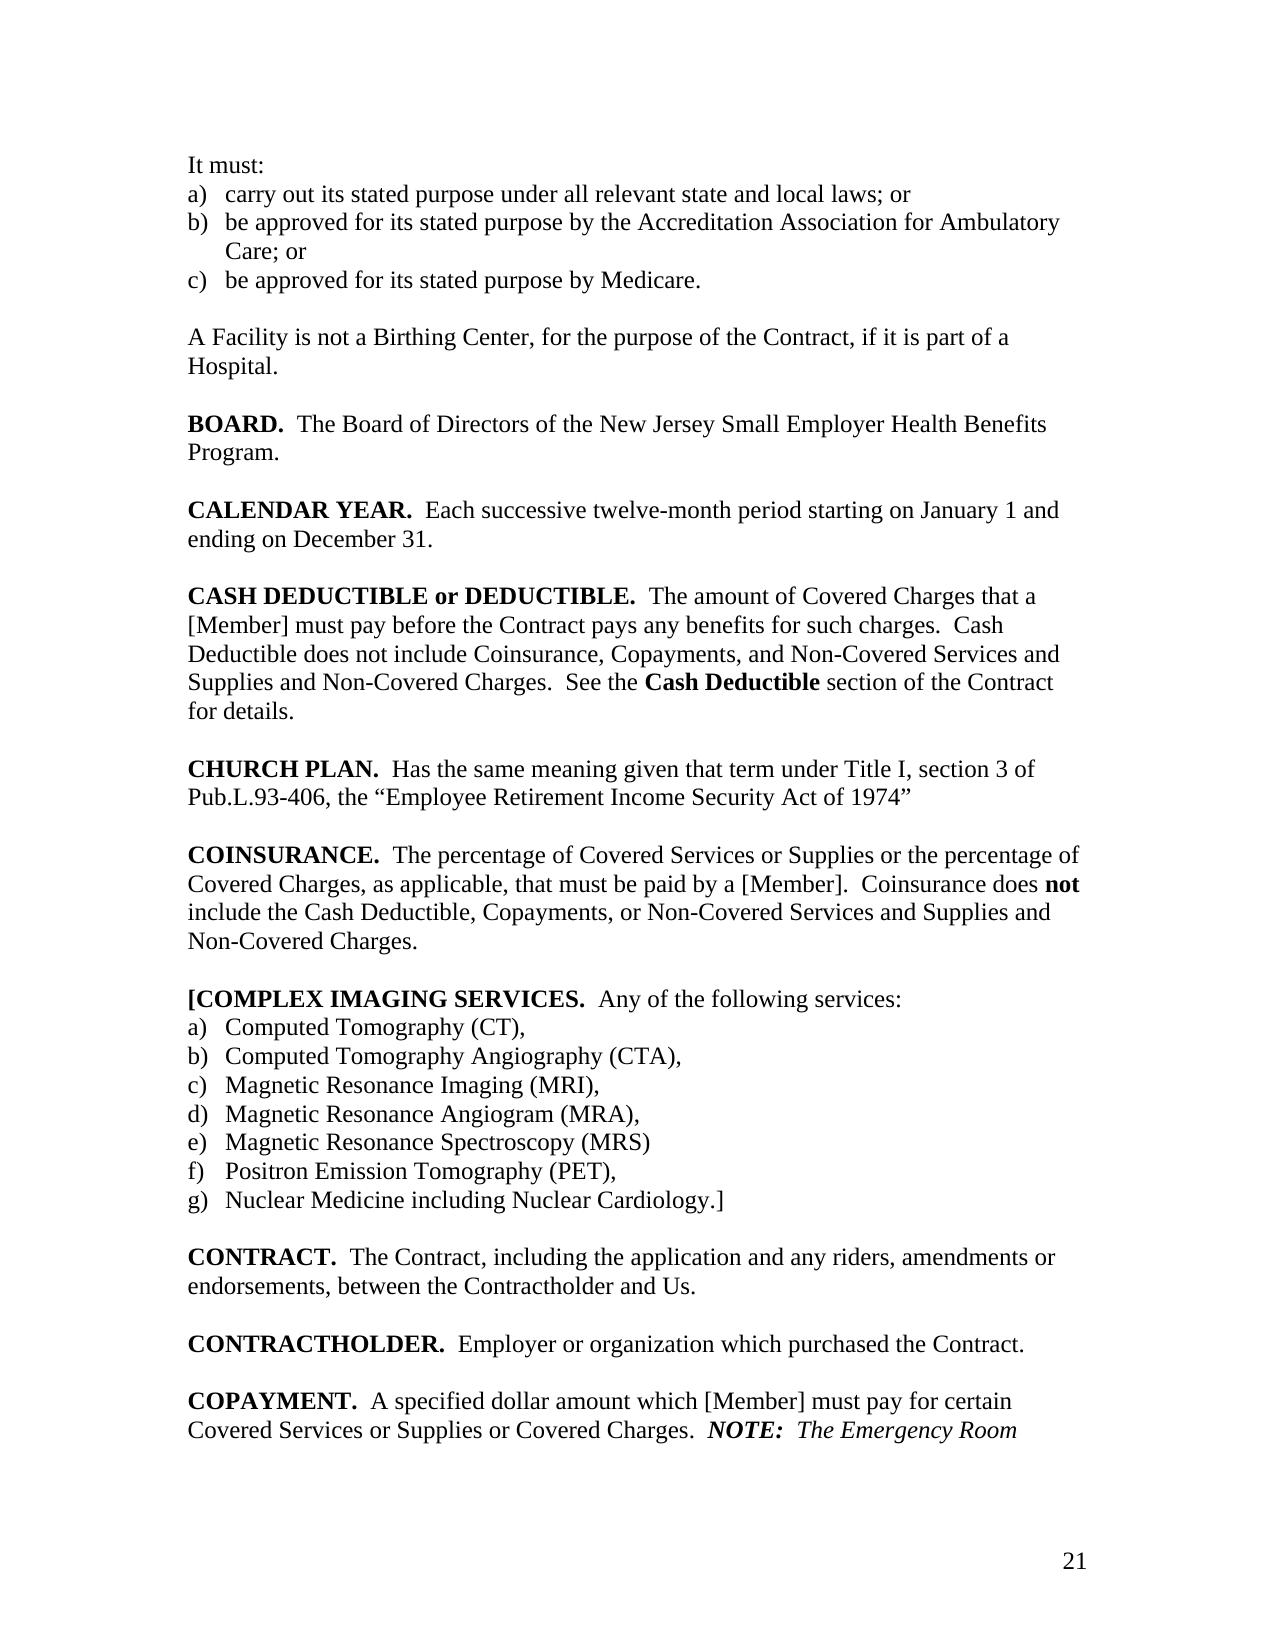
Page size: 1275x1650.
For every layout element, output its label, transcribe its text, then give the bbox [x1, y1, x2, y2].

text It must: [187, 150, 1087, 179]
list be approved for its stated purpose by Medicare. [187, 265, 1087, 294]
text [COMPLEX IMAGING SERVICES. Any of the following services: [187, 984, 1087, 1012]
text COINSURANCE. The percentage of Covered Services or Supplies or the percentage of Covered Charges, as applicable, that must be paid by a [Member]. Coinsurance does not include the Cash Deductible, Copayments, or Non-Covered Services and Supplies and Non-Covered Charges. [187, 840, 1087, 955]
text CONTRACT. The Contract, including the application and any riders, amendments or endorsements, between the Contractholder and Us. [187, 1242, 1087, 1300]
text CONTRACTHOLDER. Employer or organization which purchased the Contract. [187, 1329, 1087, 1357]
list Magnetic Resonance Spectroscopy (MRS) [187, 1127, 1087, 1156]
list Nuclear Medicine including Nuclear Cardiology.] [187, 1185, 1087, 1214]
text CHURCH PLAN. Has the same meaning given that term under Title I, section 3 of Pub.L.93-406, the “Employee Retirement Income Security Act of 1974” [187, 754, 1087, 811]
list Magnetic Resonance Angiogram (MRA), [187, 1099, 1087, 1127]
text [187, 1386, 1087, 1444]
list Magnetic Resonance Imaging (MRI), [187, 1070, 1087, 1099]
text BOARD. The Board of Directors of the New Jersey Small Employer Health Benefits Program. [187, 409, 1087, 466]
list Computed Tomography (CT), [187, 1012, 1087, 1041]
list Positron Emission Tomography (PET), [187, 1156, 1087, 1185]
text CALENDAR YEAR. Each successive twelve-month period starting on January 1 and ending on December 31. [187, 495, 1087, 552]
list Computed Tomography Angiography (CTA), [187, 1041, 1087, 1070]
text A Facility is not a Birthing Center, for the purpose of the Contract, if it is part of a Hospital. [187, 322, 1087, 380]
list carry out its stated purpose under all relevant state and local laws; or [187, 179, 1087, 207]
text CASH DEDUCTIBLE or DEDUCTIBLE. The amount of Covered Charges that a [Member] must pay before the Contract pays any benefits for such charges. Cash Deductible does not include Coinsurance, Copayments, and Non-Covered Services and Supplies and Non-Covered Charges. See the Cash Deductible section of the Contract for details. [187, 581, 1087, 725]
list be approved for its stated purpose by the Accreditation Association for Ambulatory Care; or [187, 207, 1087, 265]
